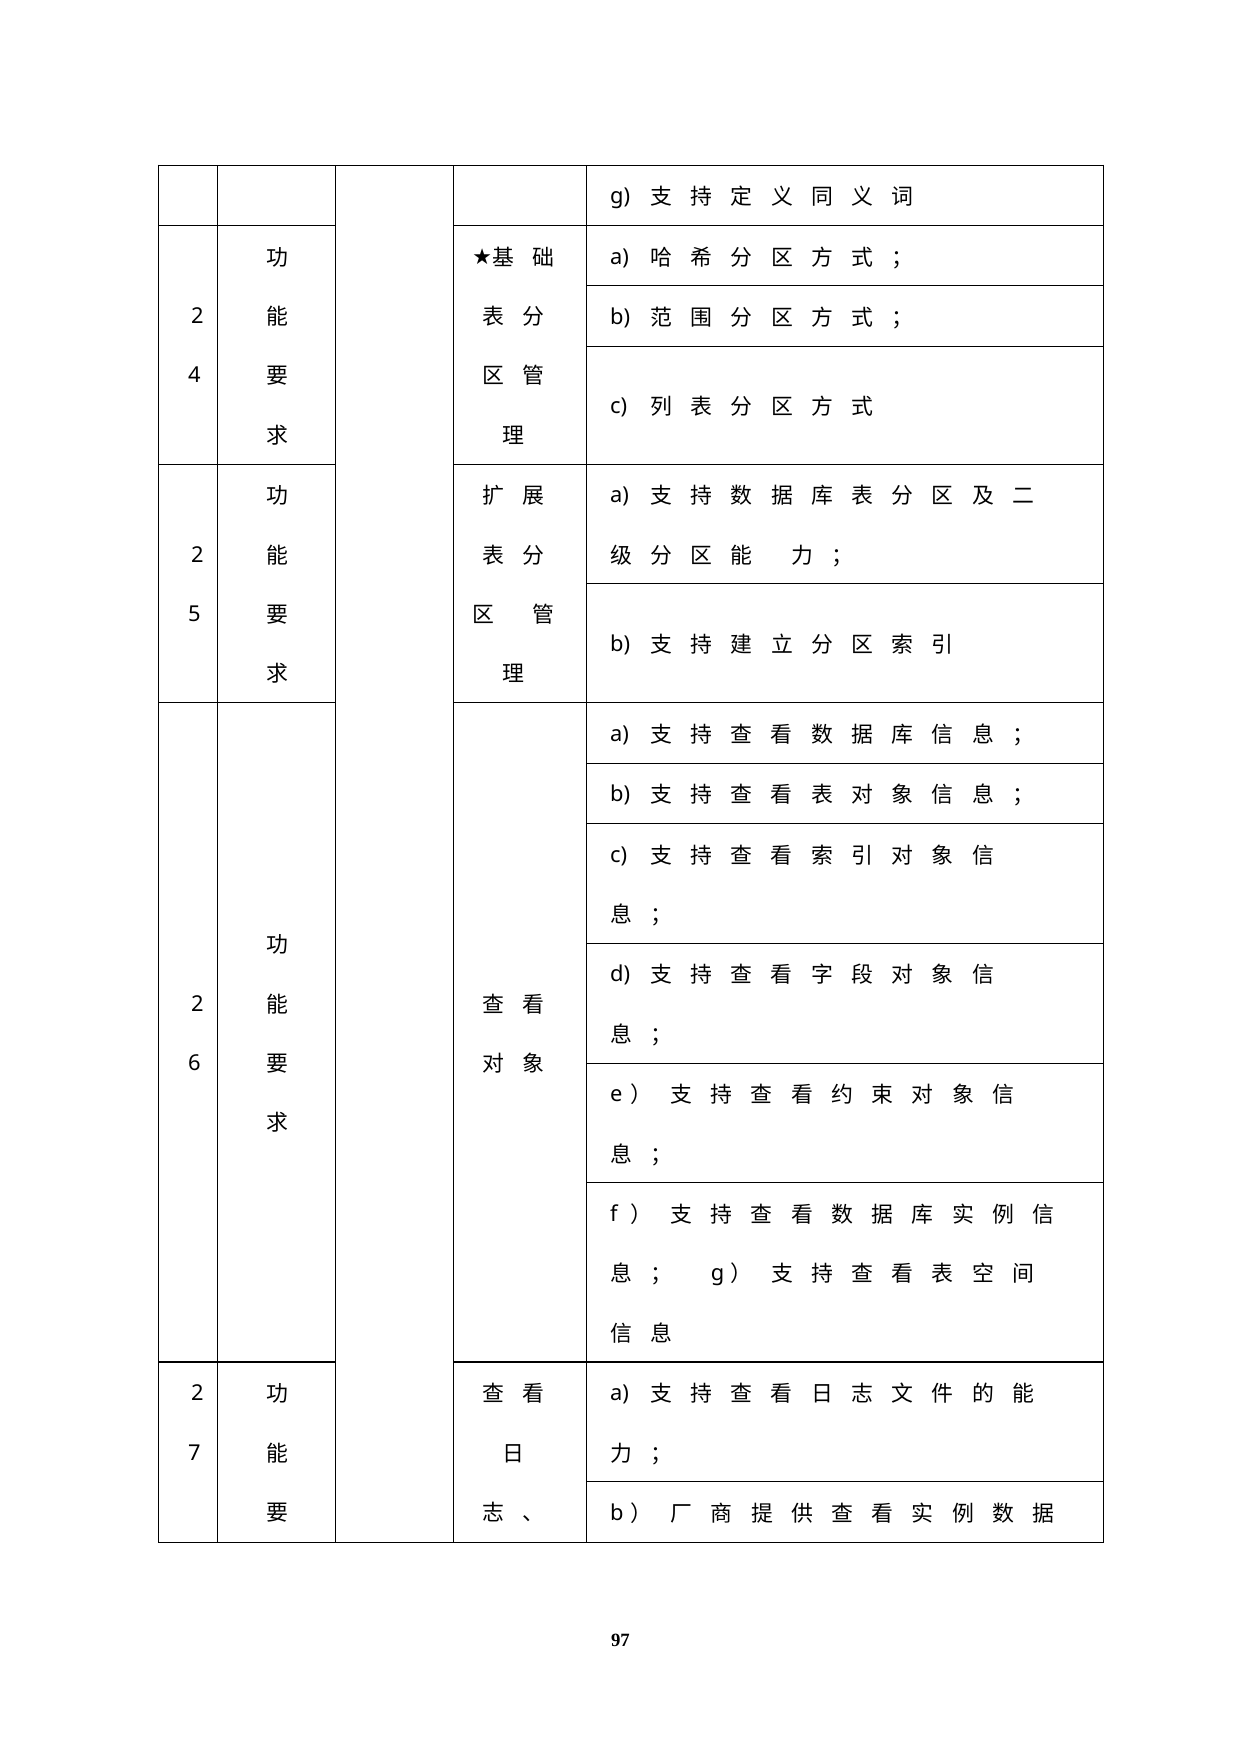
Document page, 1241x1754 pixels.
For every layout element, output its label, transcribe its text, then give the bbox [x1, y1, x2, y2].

table_cell a) 支持数据库表分区及二级分区能 力； [587, 465, 1103, 583]
table_cell d) 支持查看字段对象信息； [587, 944, 1103, 1062]
table_cell 功能要求 [218, 226, 335, 463]
table_cell c) 列表分区方式 [587, 347, 1103, 463]
table_cell g) 支持定义同义词 [587, 166, 1103, 225]
table_cell 24 [159, 226, 217, 463]
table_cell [587, 1482, 1103, 1542]
table_cell 扩展表分区 管理 [454, 465, 586, 702]
table_cell f）支持查看数据库实例信息； g）支持查看表空间信息 [587, 1183, 1103, 1361]
table_cell a) 支持查看日志文件的能力； [587, 1363, 1103, 1481]
table_cell b) 范围分区方式； [587, 286, 1103, 346]
table_cell ★基础表分区管理 [454, 226, 586, 463]
table_cell 查看对象 [454, 703, 586, 1361]
table_cell 功能要求 [218, 465, 335, 702]
table_cell b) 支持查看表对象信息； [587, 764, 1103, 823]
table_cell e）支持查看约束对象信息； [587, 1064, 1103, 1182]
table_cell 26 [159, 703, 217, 1361]
table_cell 功能要求 [218, 1363, 335, 1542]
table_cell a) 支持查看数据库信息； [587, 703, 1103, 762]
table_cell c) 支持查看索引对象信息； [587, 824, 1103, 943]
table_cell a) 哈希分区方式； [587, 226, 1103, 285]
table_cell b) 支持建立分区索引 [587, 584, 1103, 702]
table_cell 25 [159, 465, 217, 702]
table_cell 27 [159, 1363, 217, 1542]
table_cell 功能要求 [218, 703, 335, 1361]
table_cell 查看日志、 系统信息 [454, 1363, 586, 1542]
